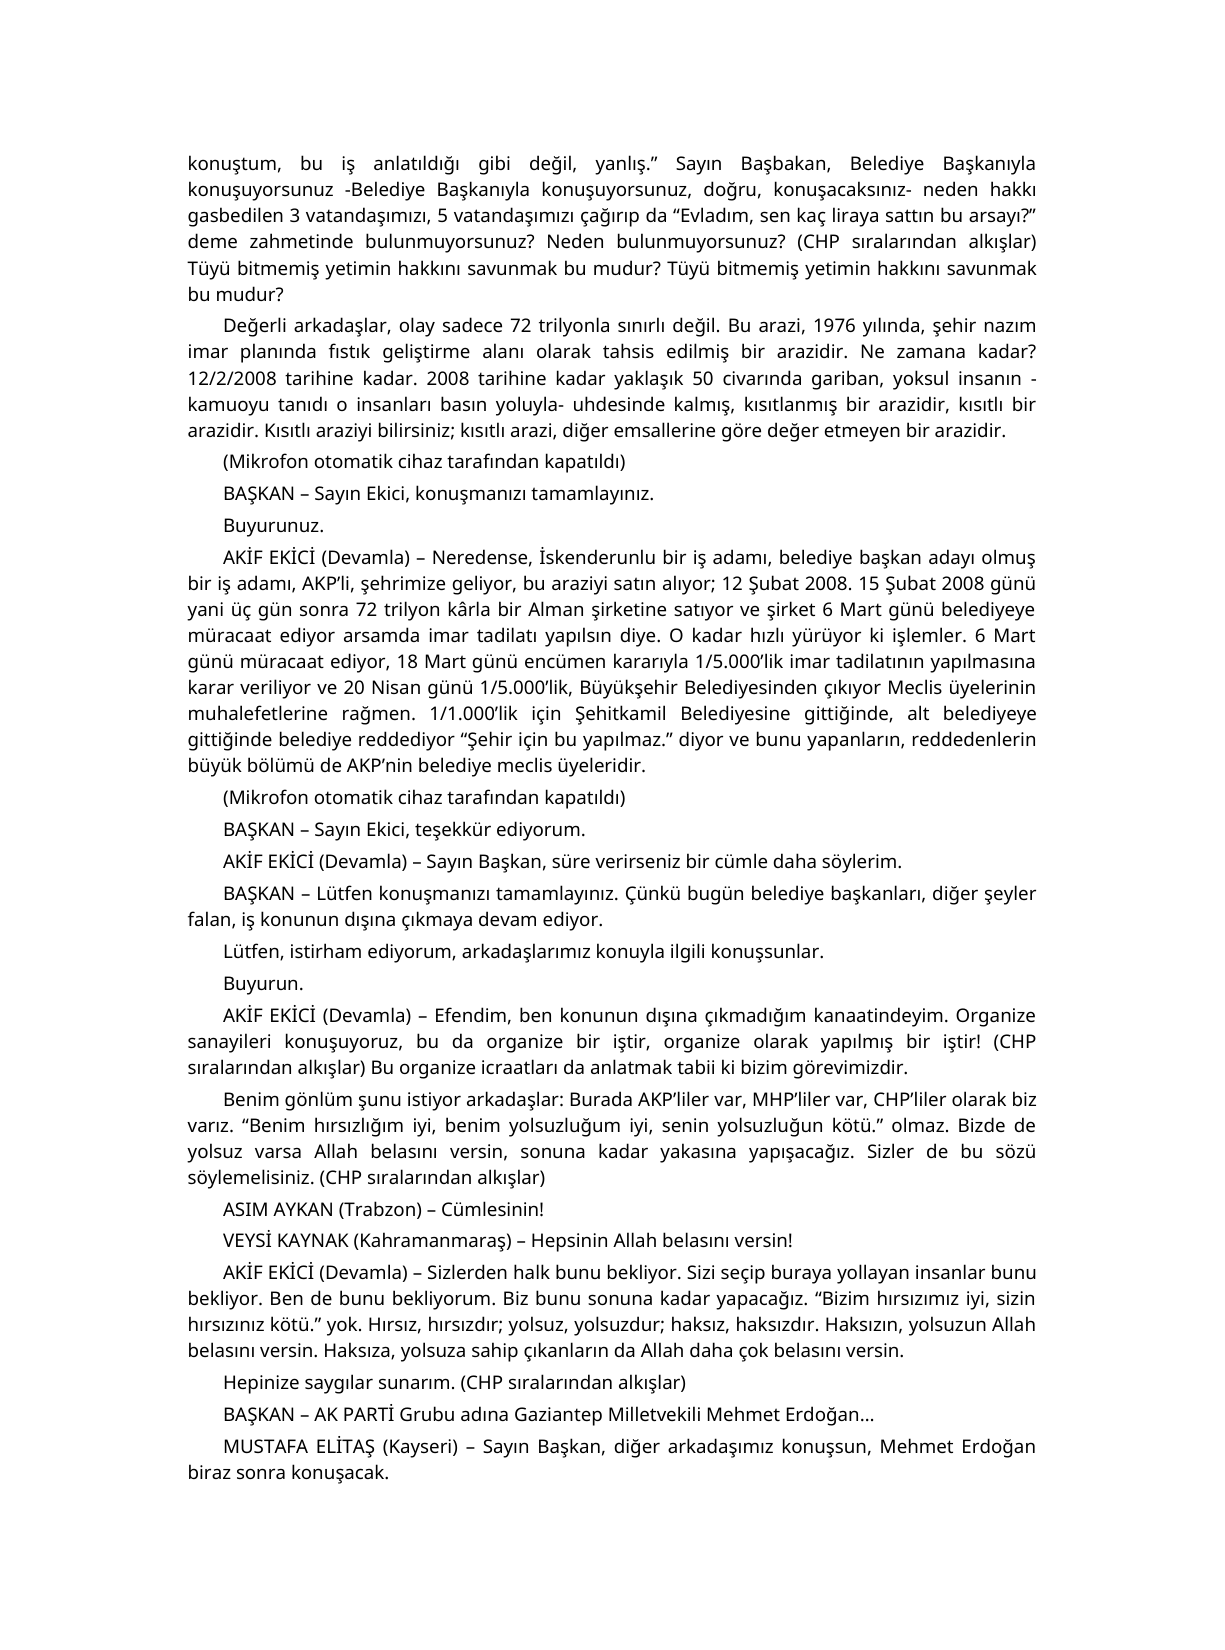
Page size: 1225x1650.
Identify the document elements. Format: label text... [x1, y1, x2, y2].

text Buyurun. [187, 969, 1037, 995]
text VEYSİ KAYNAK (Kahramanmaraş) – Hepsinin Allah belasını versin! [187, 1227, 1037, 1253]
text Benim gönlüm şunu istiyor arkadaşlar: Burada AKP’liler var, MHP’liler var, CHP’liler olarak biz varız. “Benim hırsızlığım iyi, benim yolsuzluğum iyi, senin yolsuzluğun kötü.” olmaz. Bizde de yolsuz varsa Allah belasını versin, sonuna kadar yakasına yapışacağız. Sizler de bu sözü söylemelisiniz. (CHP sıralarından alkışlar) [187, 1085, 1037, 1189]
text MUSTAFA ELİTAŞ (Kayseri) – Sayın Başkan, diğer arkadaşımız konuşsun, Mehmet Erdoğan biraz sonra konuşacak. [187, 1433, 1037, 1485]
text Hepinize saygılar sunarım. (CHP sıralarından alkışlar) [187, 1369, 1037, 1395]
text ASIM AYKAN (Trabzon) – Cümlesinin! [187, 1195, 1037, 1221]
text BAŞKAN – AK PARTİ Grubu adına Gaziantep Milletvekili Mehmet Erdoğan… [187, 1401, 1037, 1427]
text BAŞKAN – Sayın Ekici, teşekkür ediyorum. [187, 816, 1037, 842]
text AKİF EKİCİ (Devamla) – Sayın Başkan, süre verirseniz bir cümle daha söylerim. [187, 848, 1037, 874]
text AKİF EKİCİ (Devamla) – Sizlerden halk bunu bekliyor. Sizi seçip buraya yollayan insanlar bunu bekliyor. Ben de bunu bekliyorum. Biz bunu sonuna kadar yapacağız. “Bizim hırsızımız iyi, sizin hırsızınız kötü.” yok. Hırsız, hırsızdır; yolsuz, yolsuzdur; haksız, haksızdır. Haksızın, yolsuzun Allah belasını versin. Haksıza, yolsuza sahip çıkanların da Allah daha çok belasını versin. [187, 1259, 1037, 1363]
text Değerli arkadaşlar, olay sadece 72 trilyonla sınırlı değil. Bu arazi, 1976 yılında, şehir nazım imar planında fıstık geliştirme alanı olarak tahsis edilmiş bir arazidir. Ne zamana kadar? 12/2/2008 tarihine kadar. 2008 tarihine kadar yaklaşık 50 civarında gariban, yoksul insanın -kamuoyu tanıdı o insanları basın yoluyla- uhdesinde kalmış, kısıtlanmış bir arazidir, kısıtlı bir arazidir. Kısıtlı araziyi bilirsiniz; kısıtlı arazi, diğer emsallerine göre değer etmeyen bir arazidir. [187, 312, 1037, 442]
text AKİF EKİCİ (Devamla) – Efendim, ben konunun dışına çıkmadığım kanaatindeyim. Organize sanayileri konuşuyoruz, bu da organize bir iştir, organize olarak yapılmış bir iştir! (CHP sıralarından alkışlar) Bu organize icraatları da anlatmak tabii ki bizim görevimizdir. [187, 1001, 1037, 1079]
text Lütfen, istirham ediyorum, arkadaşlarımız konuyla ilgili konuşsunlar. [187, 937, 1037, 963]
text Buyurunuz. [187, 512, 1037, 538]
text (Mikrofon otomatik cihaz tarafından kapatıldı) [187, 784, 1037, 810]
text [187, 150, 1037, 306]
text AKİF EKİCİ (Devamla) – Neredense, İskenderunlu bir iş adamı, belediye başkan adayı olmuş bir iş adamı, AKP’li, şehrimize geliyor, bu araziyi satın alıyor; 12 Şubat 2008. 15 Şubat 2008 günü yani üç gün sonra 72 trilyon kârla bir Alman şirketine satıyor ve şirket 6 Mart günü belediyeye müracaat ediyor arsamda imar tadilatı yapılsın diye. O kadar hızlı yürüyor ki işlemler. 6 Mart günü müracaat ediyor, 18 Mart günü encümen kararıyla 1/5.000’lik imar tadilatının yapılmasına karar veriliyor ve 20 Nisan günü 1/5.000’lik, Büyükşehir Belediyesinden çıkıyor Meclis üyelerinin muhalefetlerine rağmen. 1/1.000’lik için Şehitkamil Belediyesine gittiğinde, alt belediyeye gittiğinde belediye reddediyor “Şehir için bu yapılmaz.” diyor ve bunu yapanların, reddedenlerin büyük bölümü de AKP’nin belediye meclis üyeleridir. [187, 544, 1037, 778]
text BAŞKAN – Lütfen konuşmanızı tamamlayınız. Çünkü bugün belediye başkanları, diğer şeyler falan, iş konunun dışına çıkmaya devam ediyor. [187, 879, 1037, 932]
text BAŞKAN – Sayın Ekici, konuşmanızı tamamlayınız. [187, 480, 1037, 506]
text (Mikrofon otomatik cihaz tarafından kapatıldı) [187, 448, 1037, 474]
